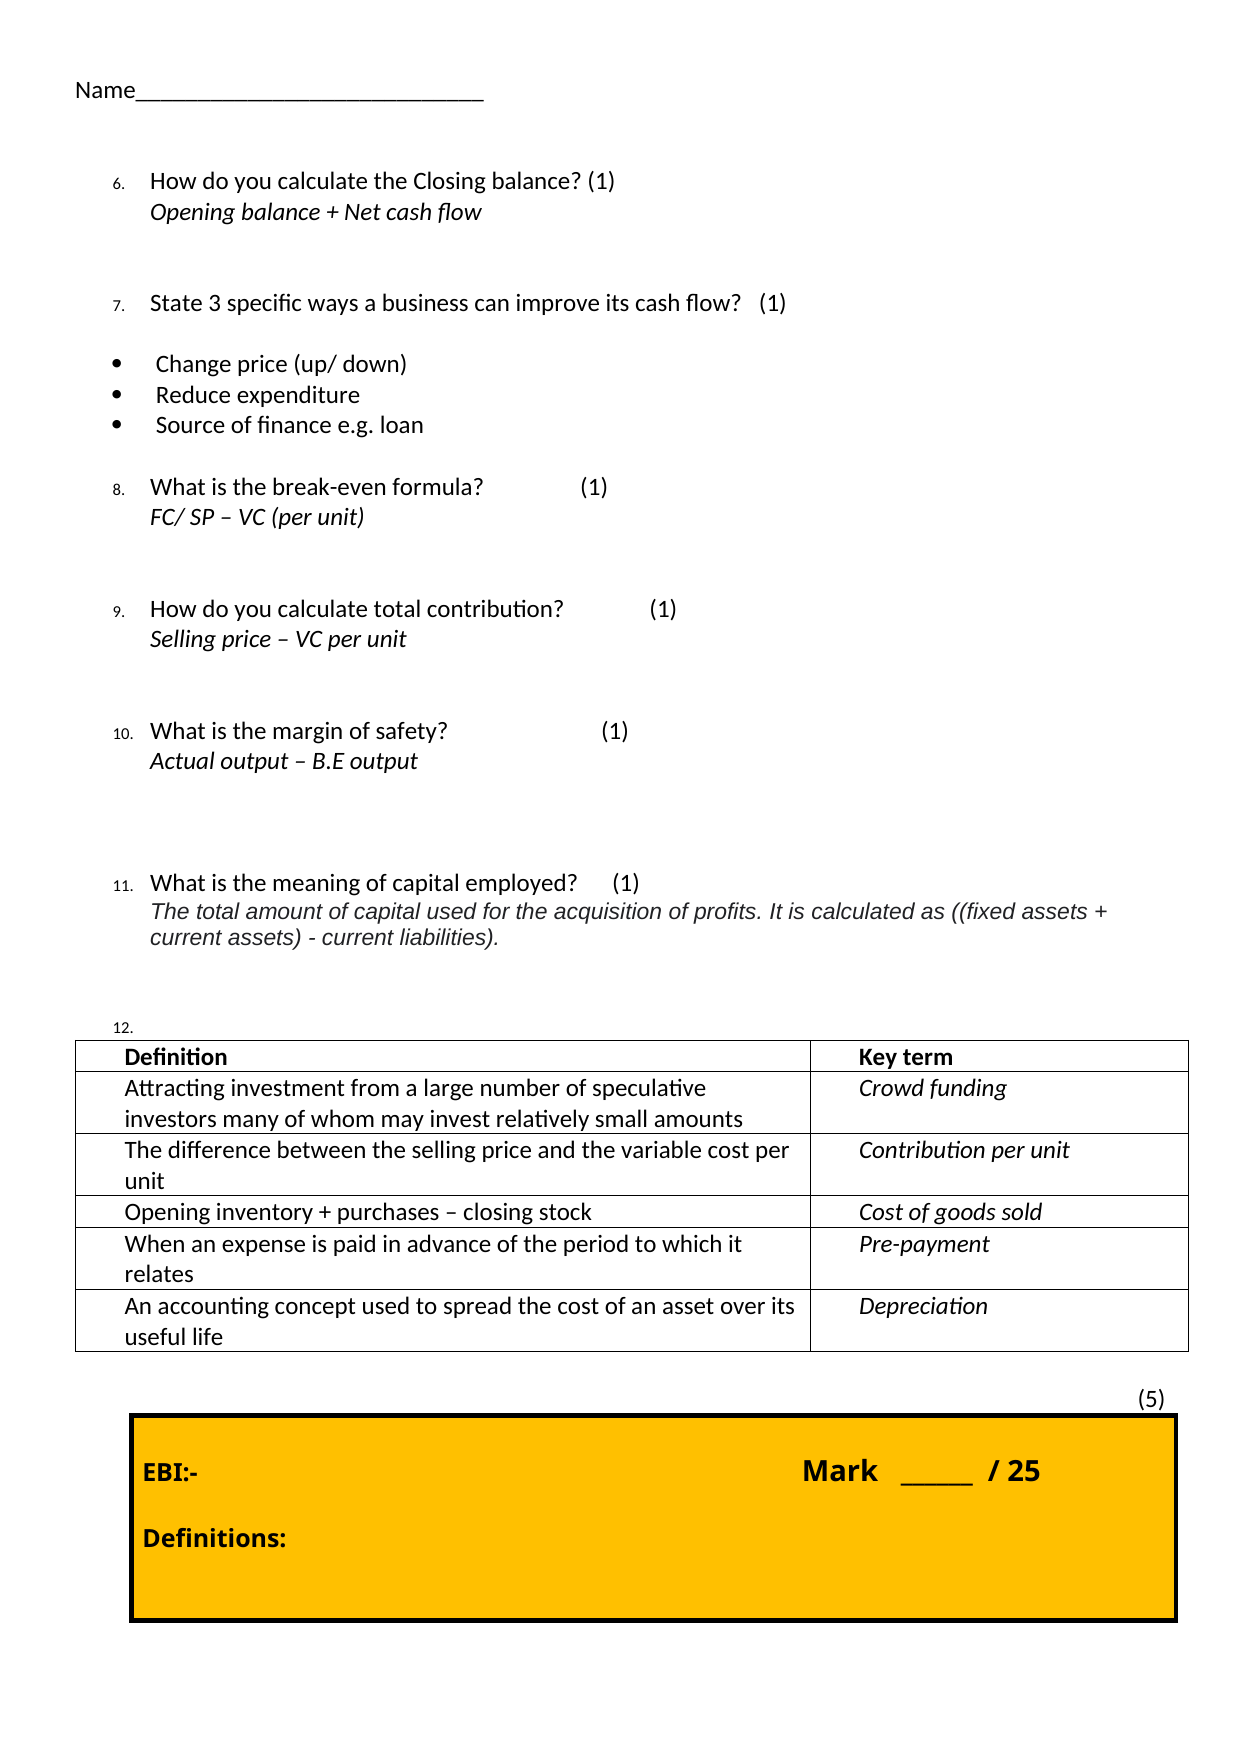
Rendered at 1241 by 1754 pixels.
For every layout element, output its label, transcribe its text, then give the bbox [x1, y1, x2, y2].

list What is the meaning of capital employed? (1) [112, 867, 1165, 898]
list Change price (up/ down) [112, 348, 1165, 379]
table_cell Depreciation [811, 1290, 1188, 1351]
text Selling price – VC per unit [150, 623, 1165, 654]
table_cell When an expense is paid in advance of the period to which it relates [76, 1228, 810, 1289]
table_header Key term [811, 1041, 1188, 1071]
list How do you calculate the Closing balance? (1) [112, 165, 1165, 196]
table_cell An accounting concept used to spread the cost of an asset over its useful life [76, 1290, 810, 1351]
list Source of finance e.g. loan [112, 409, 1165, 440]
text The total amount of capital used for the acquisition of profits. It is calculated as ((fixed assets + current assets) - current liabilities). [500, 898, 1165, 951]
table_cell The difference between the selling price and the variable cost per unit [76, 1134, 810, 1195]
list Reduce expenditure [112, 379, 1165, 409]
list FC/ SP – VC (per unit) [150, 501, 1165, 532]
table_cell Contribution per unit [811, 1134, 1188, 1195]
list Opening balance + Net cash flow [150, 196, 1165, 226]
table_cell Crowd funding [811, 1072, 1188, 1133]
list Actual output – B.E output [150, 745, 1165, 776]
list What is the margin of safety? (1) [112, 715, 1165, 745]
table_header Definition [76, 1041, 810, 1071]
list Definitions: [134, 1514, 1174, 1548]
text (5) [75, 1383, 1165, 1413]
table_cell Cost of goods sold [811, 1196, 1188, 1227]
list What is the break-even formula? (1) [112, 471, 1165, 501]
list EBI:- Mark ______ / 25 [134, 1444, 1174, 1514]
table_cell Pre-payment [811, 1228, 1188, 1289]
table_cell Opening inventory + purchases – closing stock [76, 1196, 810, 1227]
table_cell Attracting investment from a large number of speculative investors many of whom may invest relatively small amounts [76, 1072, 810, 1133]
list How do you calculate total contribution? (1) [112, 593, 1165, 623]
list State 3 specific ways a business can improve its cash flow? (1) [112, 287, 1165, 318]
